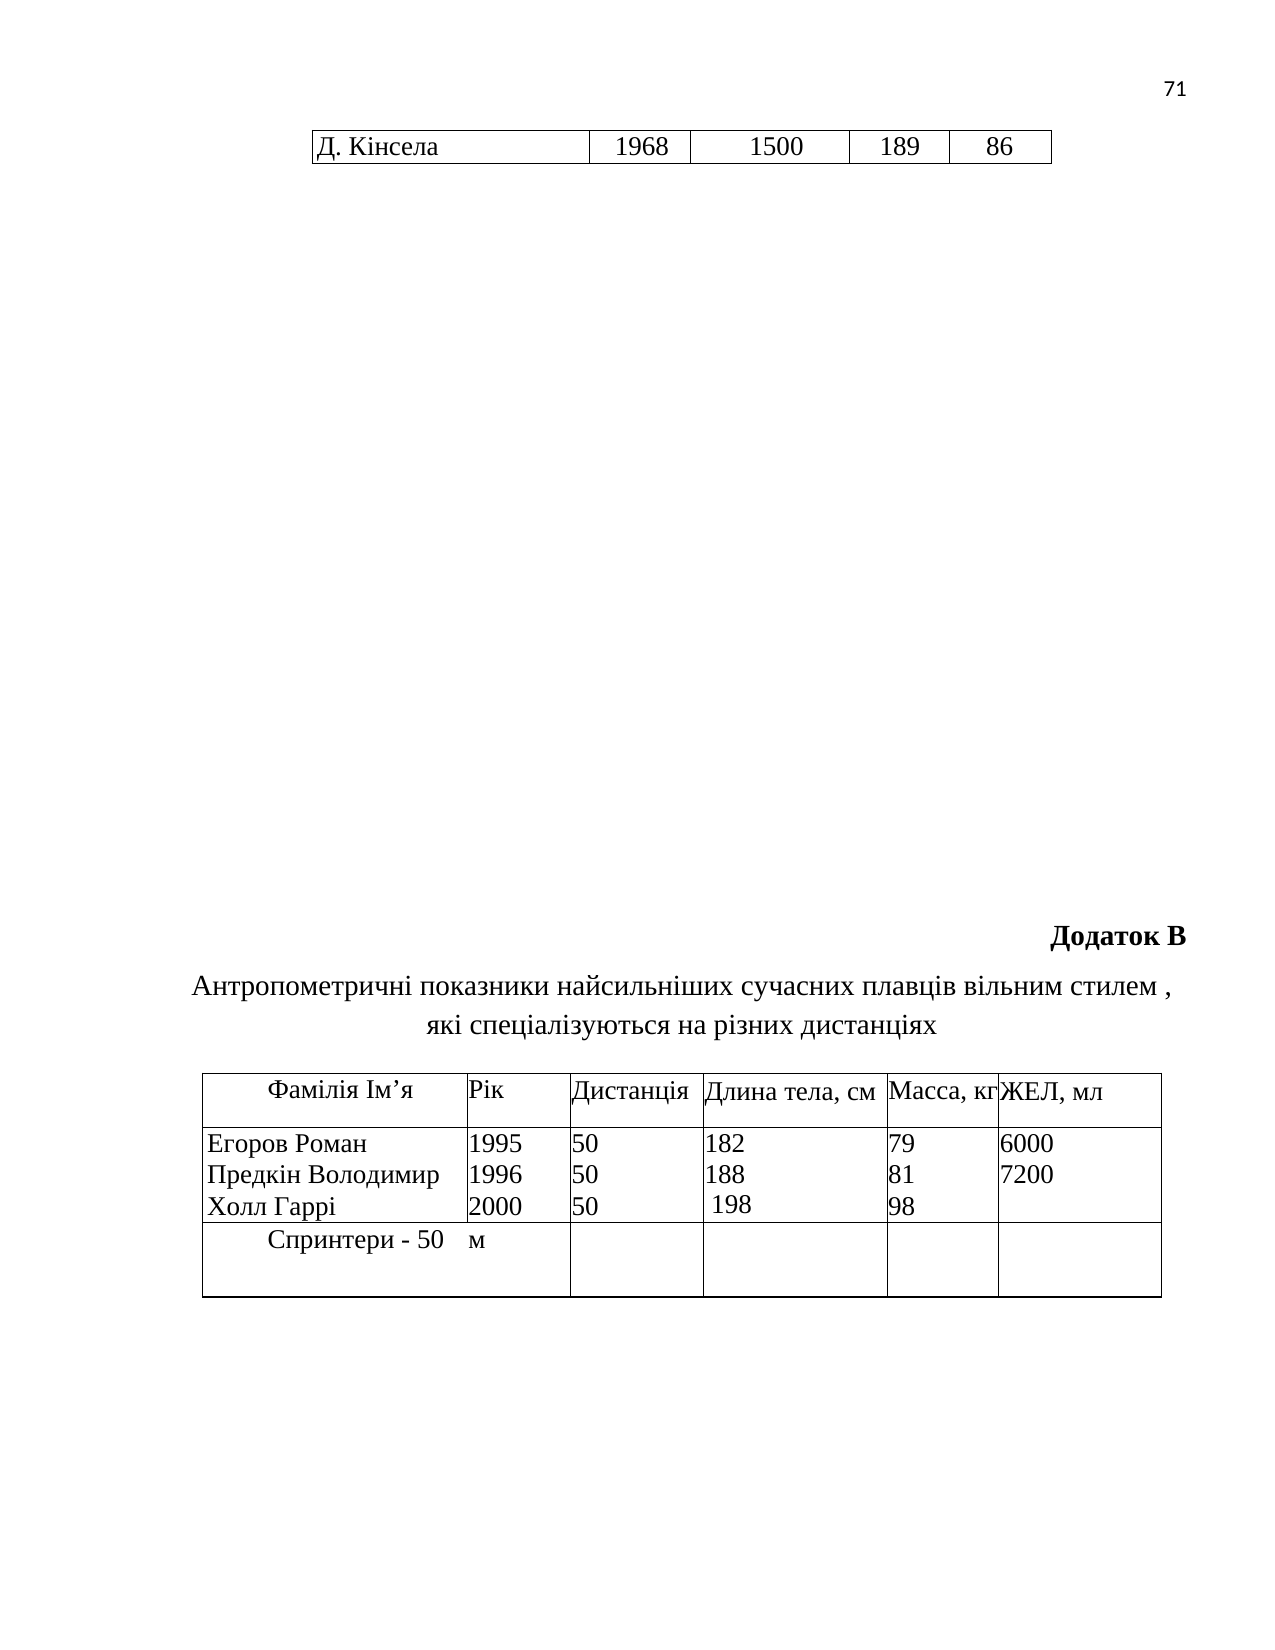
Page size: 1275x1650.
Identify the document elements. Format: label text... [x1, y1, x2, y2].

table_cell 182 188 198 [704, 1128, 887, 1222]
table_cell 1968 [590, 131, 690, 162]
table_cell 2000 [468, 1128, 570, 1222]
table_cell 6000 7200 [999, 1128, 1161, 1222]
table_cell Егоров Роман Предкін Володимир Холл Гаррі [203, 1128, 467, 1222]
text Додаток В [177, 918, 1186, 952]
table_header Рік [468, 1074, 570, 1127]
table_header Длина тела, см [704, 1074, 887, 1127]
text Антропометричні показники найсильніших сучасних плавців вільним стилем , які спеціалізуються на різних дистанціях [177, 968, 1186, 1041]
table_cell 1500 [691, 131, 849, 162]
table_cell [704, 1223, 887, 1296]
table_header Дистанція [571, 1074, 703, 1127]
table_cell [999, 1223, 1161, 1296]
table_cell м [468, 1223, 570, 1296]
table_header ЖЕЛ, мл [999, 1074, 1161, 1127]
table_cell 189 [850, 131, 949, 162]
table_header Масса, кг [888, 1074, 998, 1127]
table_cell Д. Кінсела [313, 131, 589, 162]
table_header Фамілія Ім’я [203, 1074, 467, 1127]
table_cell [888, 1223, 998, 1296]
table_cell 79 81 98 [888, 1128, 998, 1222]
table_cell Спринтери - 50 [203, 1223, 467, 1296]
table_cell 86 [950, 131, 1051, 162]
table_cell 50 50 50 [571, 1128, 703, 1222]
table_cell [571, 1223, 703, 1296]
